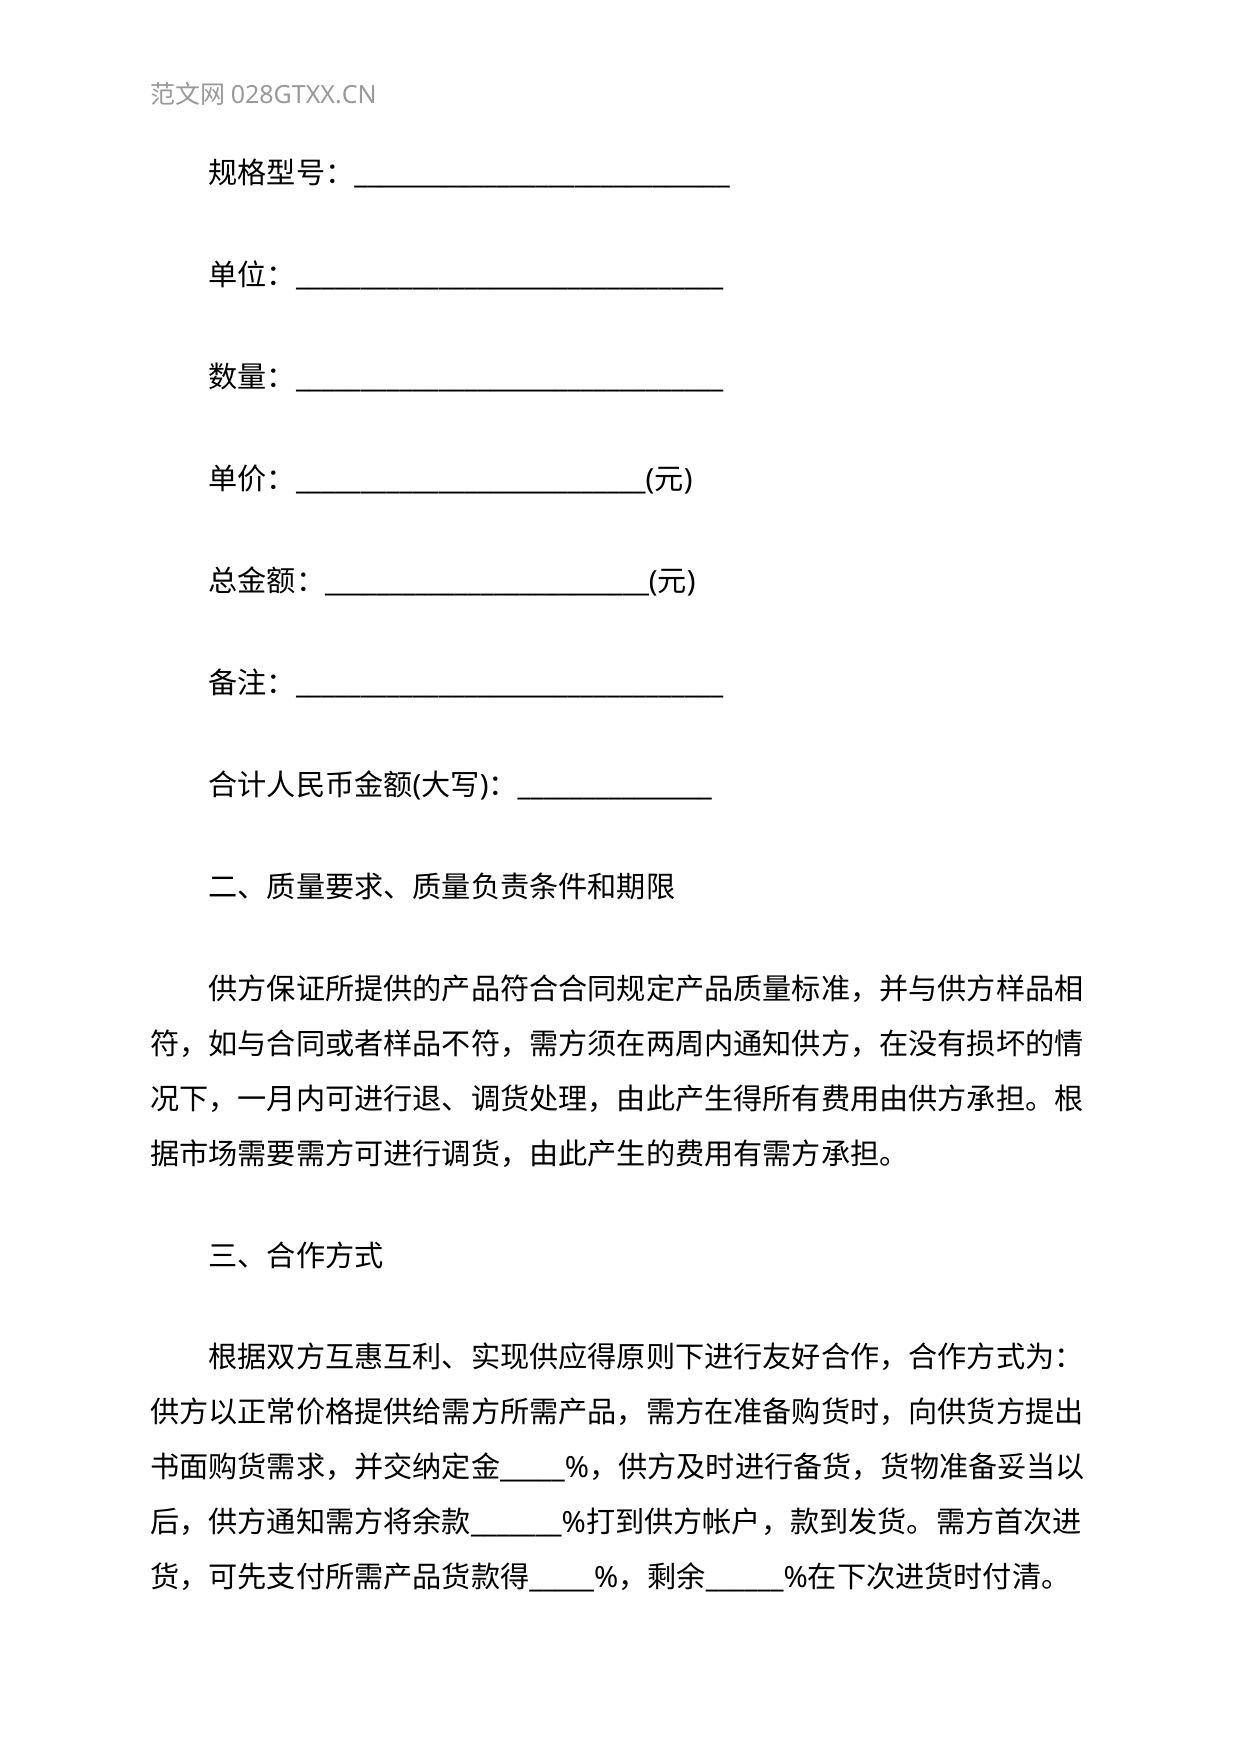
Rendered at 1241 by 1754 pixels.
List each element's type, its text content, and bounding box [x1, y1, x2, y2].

text 根据双方互惠互利、实现供应得原则下进行友好合作，合作方式为：供方以正常价格提供给需方所需产品，需方在准备购货时，向供货方提出书面购货需求，并交纳定金_____%，供方及时进行备货，货物准备妥当以后，供方通知需方将余款_______%打到供方帐户，款到发货。需方首次进货，可先支付所需产品货款得_____%，剩余______%在下次进货时付清。 [150, 1334, 1090, 1596]
text 三、合作方式 [150, 1232, 1090, 1274]
text 规格型号：_____________________________ [150, 150, 1090, 192]
text 总金额：_________________________(元) [150, 558, 1090, 600]
text 供方保证所提供的产品符合合同规定产品质量标准，并与供方样品相符，如与合同或者样品不符，需方须在两周内通知供方，在没有损坏的情况下，一月内可进行退、调货处理，由此产生得所有费用由供方承担。根据市场需要需方可进行调货，由此产生的费用有需方承担。 [150, 966, 1090, 1173]
text 备注：_________________________________ [150, 660, 1090, 702]
text 数量：_________________________________ [150, 354, 1090, 396]
text 合计人民币金额(大写)：_______________ [150, 762, 1090, 804]
text 单位：_________________________________ [150, 252, 1090, 294]
text 单价：___________________________(元) [150, 456, 1090, 498]
text 二、质量要求、质量负责条件和期限 [150, 864, 1090, 906]
